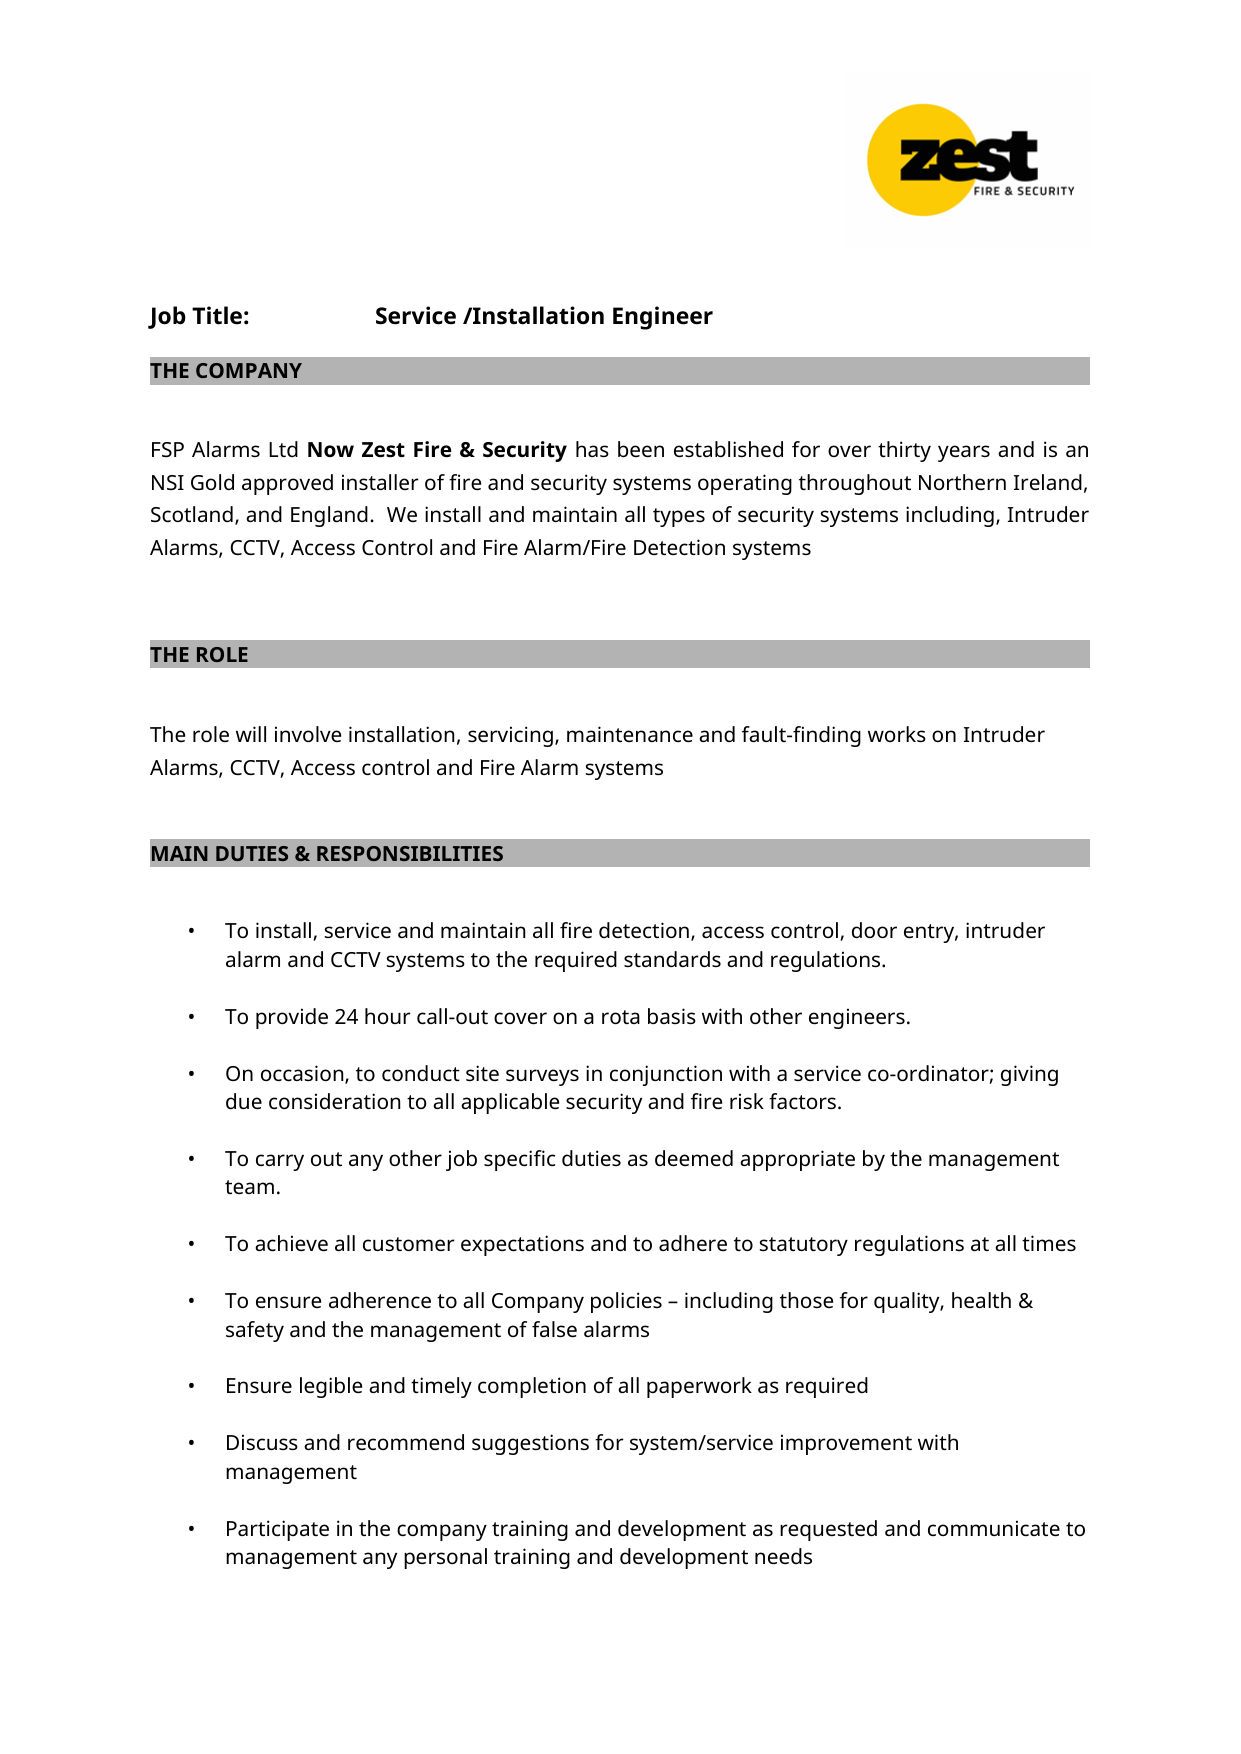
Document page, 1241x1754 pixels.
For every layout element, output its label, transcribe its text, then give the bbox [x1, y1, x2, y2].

text Job Title: Service /Installation Engineer [150, 300, 1090, 331]
text FSP Alarms Ltd Now Zest Fire & Security has been established for over thirty years and is an NSI Gold approved installer of fire and security systems operating throughout Northern Ireland, Scotland, and England. We install and maintain all types of security systems including, Intruder Alarms, CCTV, Access Control and Fire Alarm/Fire Detection systems [150, 435, 1090, 561]
text THE ROLE [150, 640, 1090, 668]
text MAIN DUTIES & RESPONSIBILITIES [150, 839, 1090, 867]
list To provide 24 hour call-out cover on a rota basis with other engineers. [187, 1002, 1090, 1030]
list To achieve all customer expectations and to adhere to statutory regulations at all times [187, 1229, 1090, 1258]
list Participate in the company training and development as requested and communicate to management any personal training and development needs [187, 1514, 1090, 1571]
text The role will involve installation, servicing, maintenance and fault-finding works on Intruder Alarms, CCTV, Access control and Fire Alarm systems [150, 721, 1090, 814]
text THE COMPANY [150, 357, 1090, 385]
picture [845, 73, 1091, 247]
list On occasion, to conduct site surveys in conjunction with a service co-ordinator; giving due consideration to all applicable security and fire risk factors. [187, 1059, 1090, 1116]
list Ensure legible and timely completion of all paperwork as required [187, 1372, 1090, 1400]
list Discuss and recommend suggestions for system/service improvement with management [187, 1428, 1090, 1485]
list To ensure adherence to all Company policies – including those for quality, health & safety and the management of false alarms [187, 1286, 1090, 1343]
list To install, service and maintain all fire detection, access control, door entry, intruder alarm and CCTV systems to the required standards and regulations. [187, 917, 1090, 973]
list To carry out any other job specific duties as deemed appropriate by the management team. [187, 1144, 1090, 1201]
